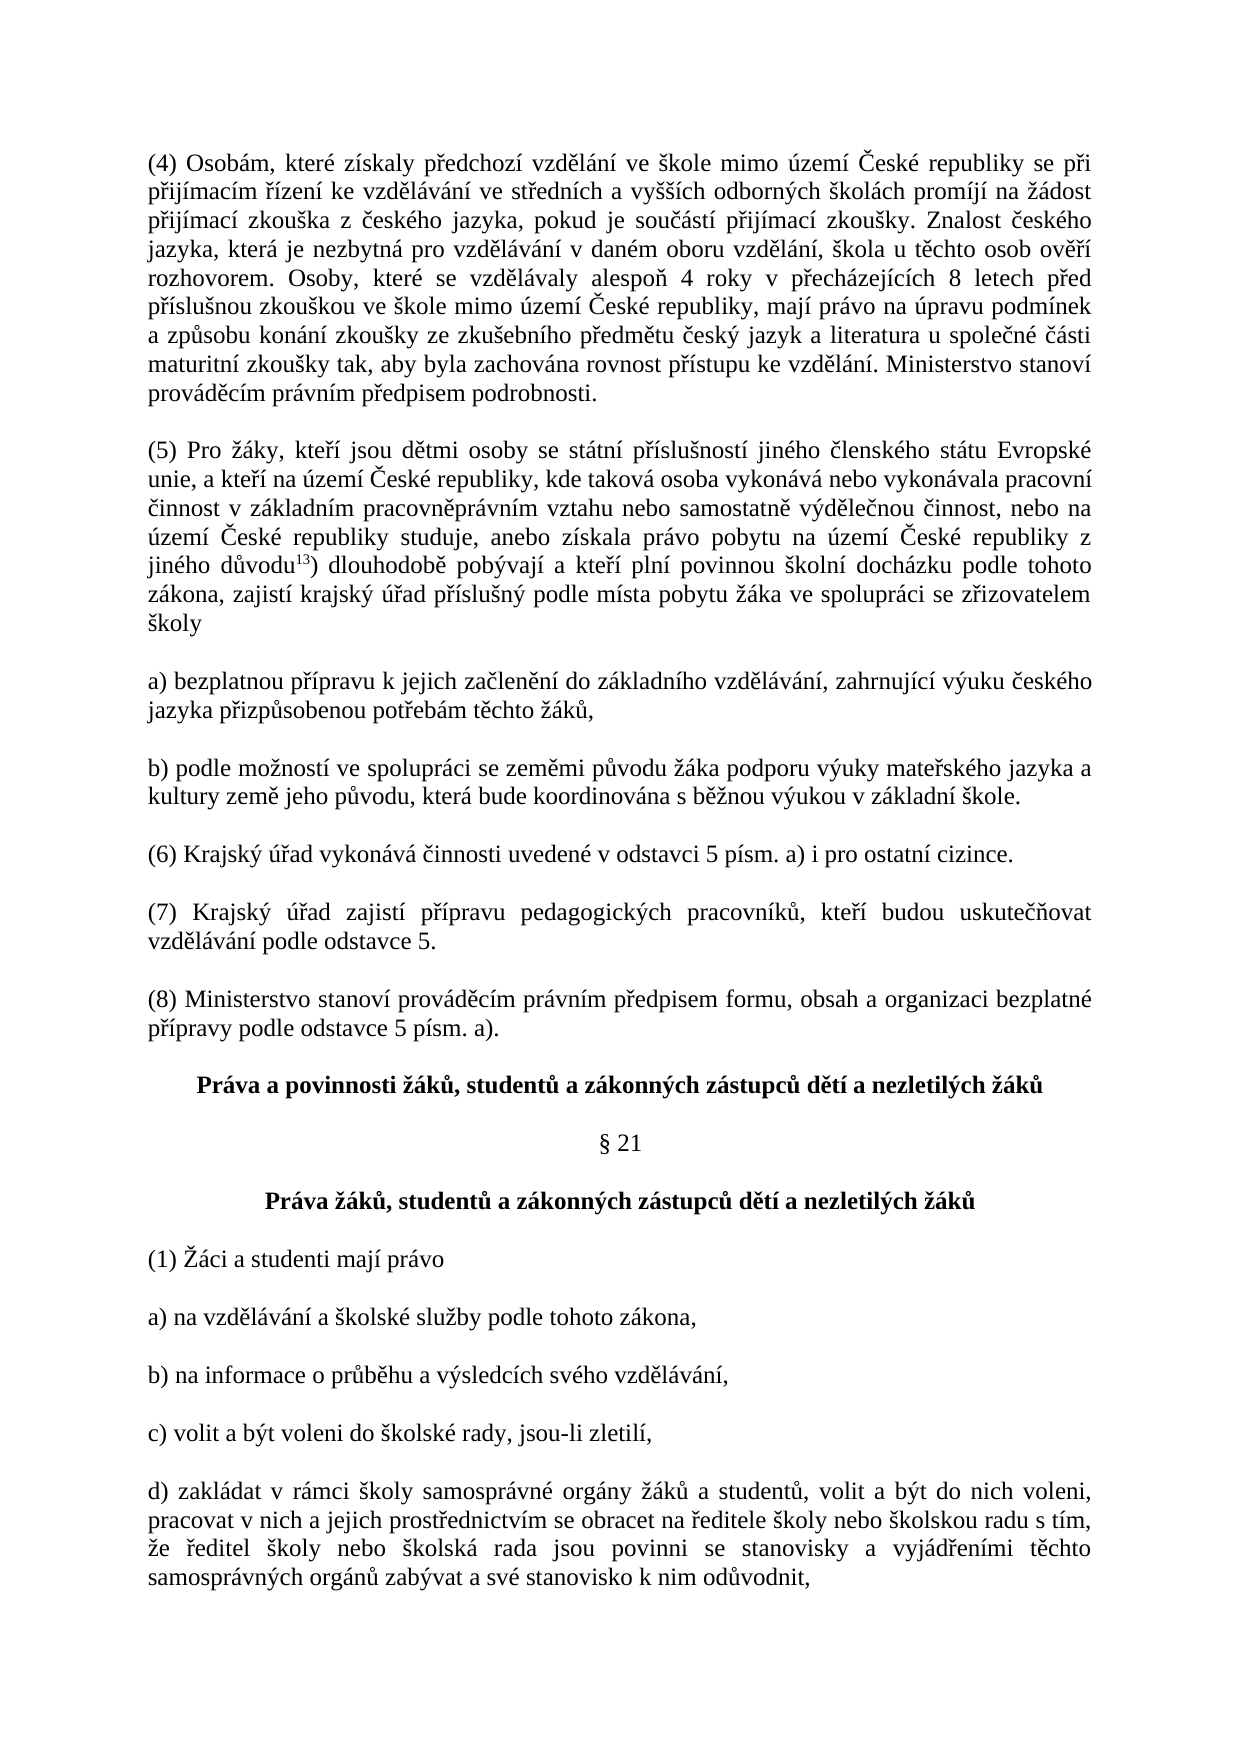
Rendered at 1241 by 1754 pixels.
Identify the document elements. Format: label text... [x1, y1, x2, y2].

text Práva a povinnosti žáků, studentů a zákonných zástupců dětí a nezletilých žáků [148, 1071, 1093, 1099]
text (7) Krajský úřad zajistí přípravu pedagogických pracovníků, kteří budou uskutečňovat vzdělávání podle odstavce 5. [148, 897, 1093, 955]
text d) zakládat v rámci školy samosprávné orgány žáků a studentů, volit a být do nich voleni, pracovat v nich a jejich prostřednictvím se obracet na ředitele školy nebo školskou radu s tím, že ředitel školy nebo školská rada jsou povinni se stanovisky a vyjádřeními těchto samosprávných orgánů zabývat a své stanovisko k nim odůvodnit, [148, 1476, 1093, 1591]
text (6) Krajský úřad vykonává činnosti uvedené v odstavci 5 písm. a) i pro ostatní cizince. [148, 839, 1093, 868]
text a) bezplatnou přípravu k jejich začlenění do základního vzdělávání, zahrnující výuku českého jazyka přizpůsobenou potřebám těchto žáků, [148, 666, 1093, 723]
text Práva žáků, studentů a zákonných zástupců dětí a nezletilých žáků [148, 1186, 1093, 1215]
text (5) Pro žáky, kteří jsou dětmi osoby se státní příslušností jiného členského státu Evropské unie, a kteří na území České republiky, kde taková osoba vykonává nebo vykonávala pracovní činnost v základním pracovněprávním vztahu nebo samostatně výdělečnou činnost, nebo na území České republiky studuje, anebo získala právo pobytu na území České republiky z jiného důvodu13) dlouhodobě pobývají a kteří plní povinnou školní docházku podle tohoto zákona, zajistí krajský úřad příslušný podle místa pobytu žáka ve spolupráci se zřizovatelem školy [148, 436, 1093, 637]
text a) na vzdělávání a školské služby podle tohoto zákona, [148, 1302, 1093, 1331]
text c) volit a být voleni do školské rady, jsou-li zletilí, [148, 1418, 1093, 1447]
text § 21 [148, 1128, 1093, 1157]
text (4) Osobám, které získaly předchozí vzdělání ve škole mimo území České republiky se při přijímacím řízení ke vzdělávání ve středních a vyšších odborných školách promíjí na žádost přijímací zkouška z českého jazyka, pokud je součástí přijímací zkoušky. Znalost českého jazyka, která je nezbytná pro vzdělávání v daném oboru vzdělání, škola u těchto osob ověří rozhovorem. Osoby, které se vzdělávaly alespoň 4 roky v přecházejících 8 letech před příslušnou zkouškou ve škole mimo území České republiky, mají právo na úpravu podmínek a způsobu konání zkoušky ze zkušebního předmětu český jazyk a literatura u společné části maturitní zkoušky tak, aby byla zachována rovnost přístupu ke vzdělání. Ministerstvo stanoví prováděcím právním předpisem podrobnosti. [148, 148, 1093, 406]
text (8) Ministerstvo stanoví prováděcím právním předpisem formu, obsah a organizaci bezplatné přípravy podle odstavce 5 písm. a). [148, 984, 1093, 1041]
text (1) Žáci a studenti mají právo [148, 1244, 1093, 1273]
text b) na informace o průběhu a výsledcích svého vzdělávání, [148, 1360, 1093, 1389]
text b) podle možností ve spolupráci se zeměmi původu žáka podporu výuky mateřského jazyka a kultury země jeho původu, která bude koordinována s běžnou výukou v základní škole. [148, 753, 1093, 810]
